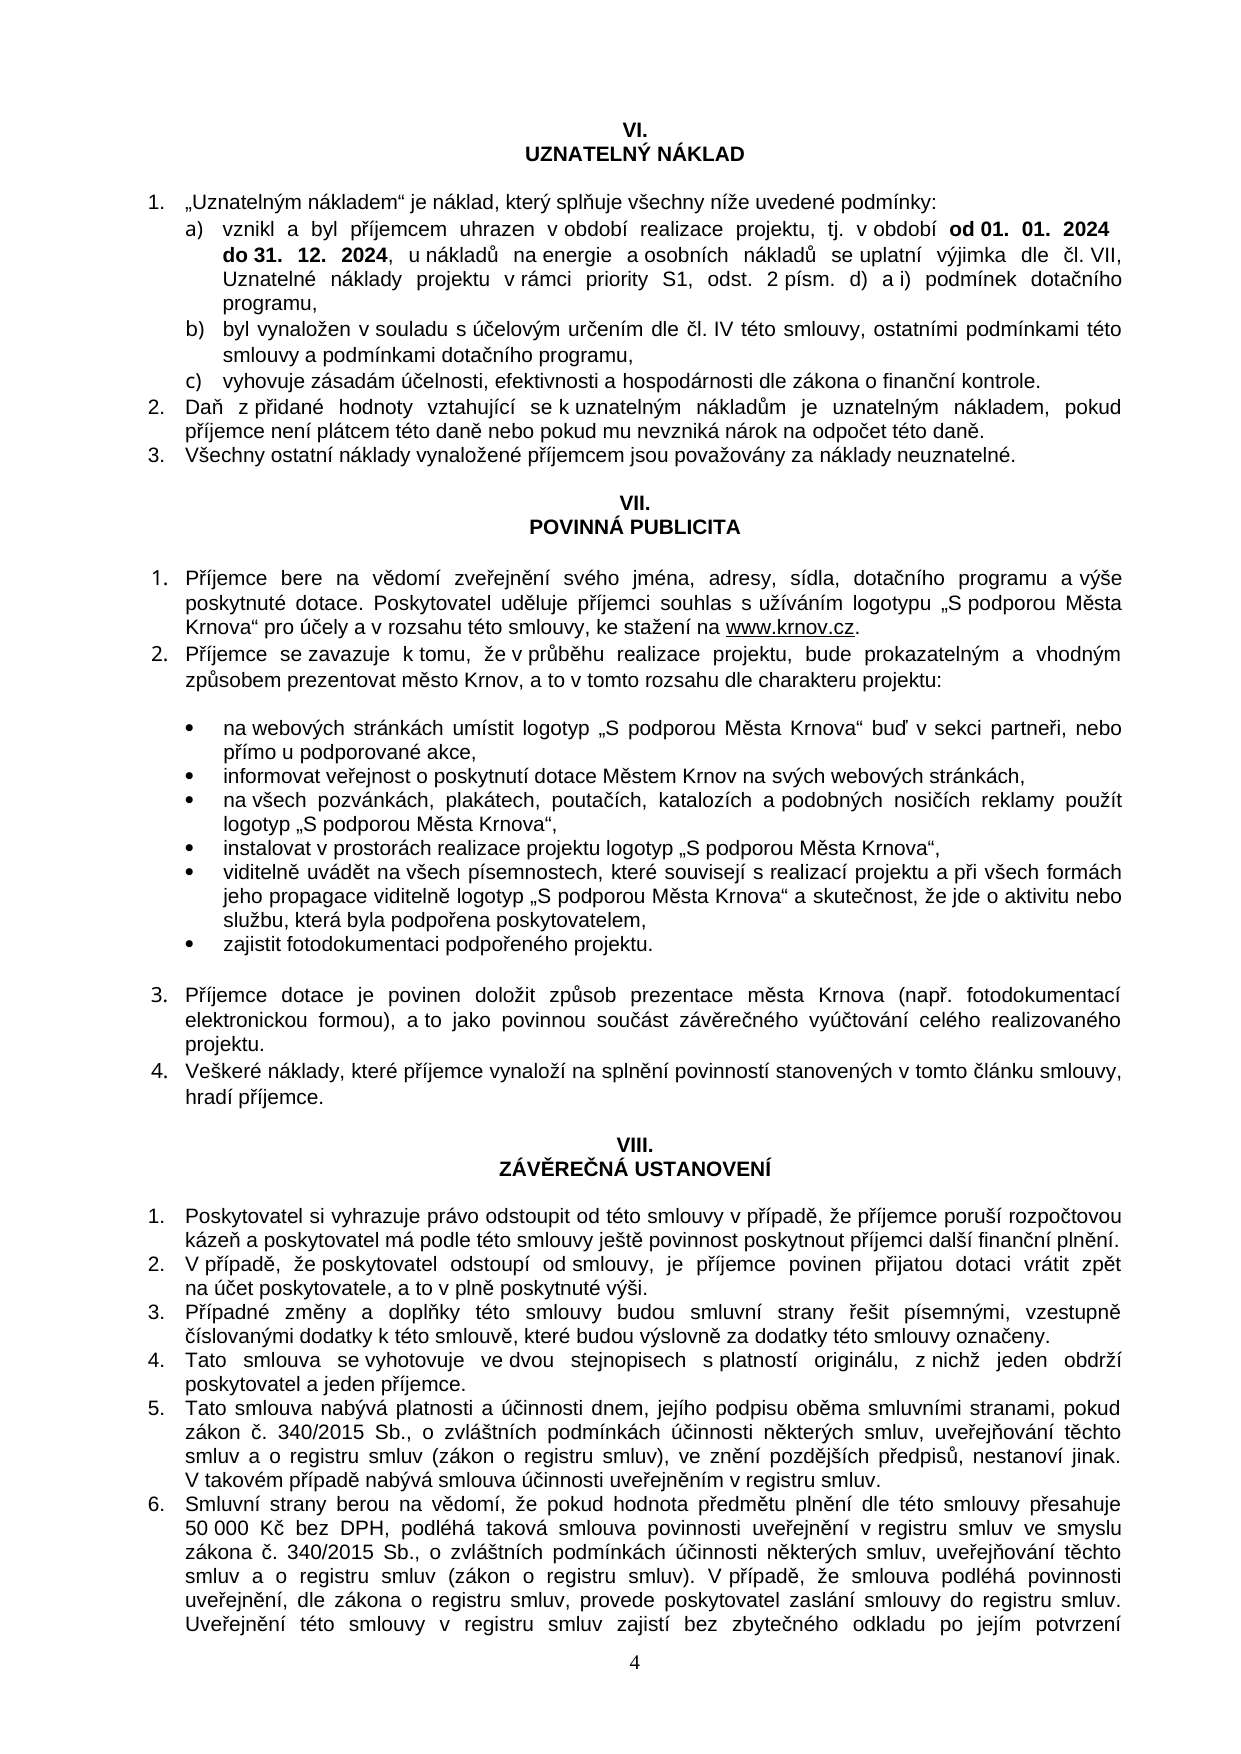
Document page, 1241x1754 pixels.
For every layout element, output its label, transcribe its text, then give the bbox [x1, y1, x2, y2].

list informovat veřejnost o poskytnutí dotace Městem Krnov na svých webových stránkách, [186, 763, 1122, 788]
list Tato smlouva nabývá platnosti a účinnosti dnem, jejího podpisu oběma smluvními stranami, pokud zákon č. 340/2015 Sb., o zvláštních podmínkách účinnosti některých smluv, uveřejňování těchto smluv a o registru smluv (zákon o registru smluv), ve znění pozdějších předpisů, nestanoví jinak. V takovém případě nabývá smlouva účinnosti uveřejněním v registru smluv. [148, 1396, 1122, 1492]
list Příjemce bere na vědomí zveřejnění svého jména, adresy, sídla, dotačního programu a výše poskytnuté dotace. Poskytovatel uděluje příjemci souhlas s užíváním logotypu „S podporou Města Krnova“ pro účely a v rozsahu této smlouvy, ke stažení na www.krnov.cz. [151, 563, 1122, 639]
list Příjemce se zavazuje k tomu, že v průběhu realizace projektu, bude prokazatelným a vhodným způsobem prezentovat město Krnov, a to v tomto rozsahu dle charakteru projektu: [151, 639, 1122, 692]
list V případě, že poskytovatel odstoupí od smlouvy, je příjemce povinen přijatou dotaci vrátit zpět na účet poskytovatele, a to v plně poskytnuté výši. [148, 1252, 1122, 1300]
text UZNATELNÝ NÁKLAD [148, 142, 1122, 166]
list viditelně uvádět na všech písemnostech, které souvisejí s realizací projektu a při všech formách jeho propagace viditelně logotyp „S podporou Města Krnova“ a skutečnost, že jde o aktivitu nebo službu, která byla podpořena poskytovatelem, [186, 860, 1122, 932]
list Všechny ostatní náklady vynaložené příjemcem jsou považovány za náklady neuznatelné. [148, 443, 1122, 467]
text VI. [148, 118, 1122, 142]
list vyhovuje zásadám účelnosti, efektivnosti a hospodárnosti dle zákona o finanční kontrole. [185, 367, 1122, 395]
list instalovat v prostorách realizace projektu logotyp „S podporou Města Krnova“, [186, 836, 1122, 860]
list vznikl a byl příjemcem uhrazen v období realizace projektu, tj. v období od 01. 01. 2024 do 31. 12. 2024, u nákladů na energie a osobních nákladů se uplatní výjimka dle čl. VII, Uznatelné náklady projektu v rámci priority S1, odst. 2 písm. d) a i) podmínek dotačního programu, [185, 214, 1122, 314]
list zajistit fotodokumentaci podpořeného projektu. [186, 932, 1122, 956]
list Poskytovatel si vyhrazuje právo odstoupit od této smlouvy v případě, že příjemce poruší rozpočtovou kázeň a poskytovatel má podle této smlouvy ještě povinnost poskytnout příjemci další finanční plnění. [148, 1204, 1122, 1252]
list Daň z přidané hodnoty vztahující se k uznatelným nákladům je uznatelným nákladem, pokud příjemce není plátcem této daně nebo pokud mu nevzniká nárok na odpočet této daně. [148, 395, 1122, 443]
text VIII. [148, 1132, 1122, 1156]
list Veškeré náklady, které příjemce vynaloží na splnění povinností stanovených v tomto článku smlouvy, hradí příjemce. [151, 1056, 1122, 1108]
list byl vynaložen v souladu s účelovým určením dle čl. IV této smlouvy, ostatními podmínkami této smlouvy a podmínkami dotačního programu, [185, 314, 1122, 367]
list na webových stránkách umístit logotyp „S podporou Města Krnova“ buď v sekci partneři, nebo přímo u podporované akce, [186, 716, 1122, 763]
text POVINNÁ PUBLICITA [148, 515, 1122, 539]
list Případné změny a doplňky této smlouvy budou smluvní strany řešit písemnými, vzestupně číslovanými dodatky k této smlouvě, které budou výslovně za dodatky této smlouvy označeny. [148, 1300, 1122, 1348]
text VII. [148, 491, 1122, 515]
list Příjemce dotace je povinen doložit způsob prezentace města Krnova (např. fotodokumentací elektronickou formou), a to jako povinnou součást závěrečného vyúčtování celého realizovaného projektu. [151, 980, 1122, 1056]
list „Uznatelným nákladem“ je náklad, který splňuje všechny níže uvedené podmínky: [148, 190, 1122, 214]
list Tato smlouva se vyhotovuje ve dvou stejnopisech s platností originálu, z nichž jeden obdrží poskytovatel a jeden příjemce. [148, 1348, 1122, 1396]
list na všech pozvánkách, plakátech, poutačích, katalozích a podobných nosičích reklamy použít logotyp „S podporou Města Krnova“, [186, 788, 1122, 836]
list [148, 1492, 1122, 1636]
text ZÁVĚREČNÁ USTANOVENÍ [148, 1156, 1122, 1180]
